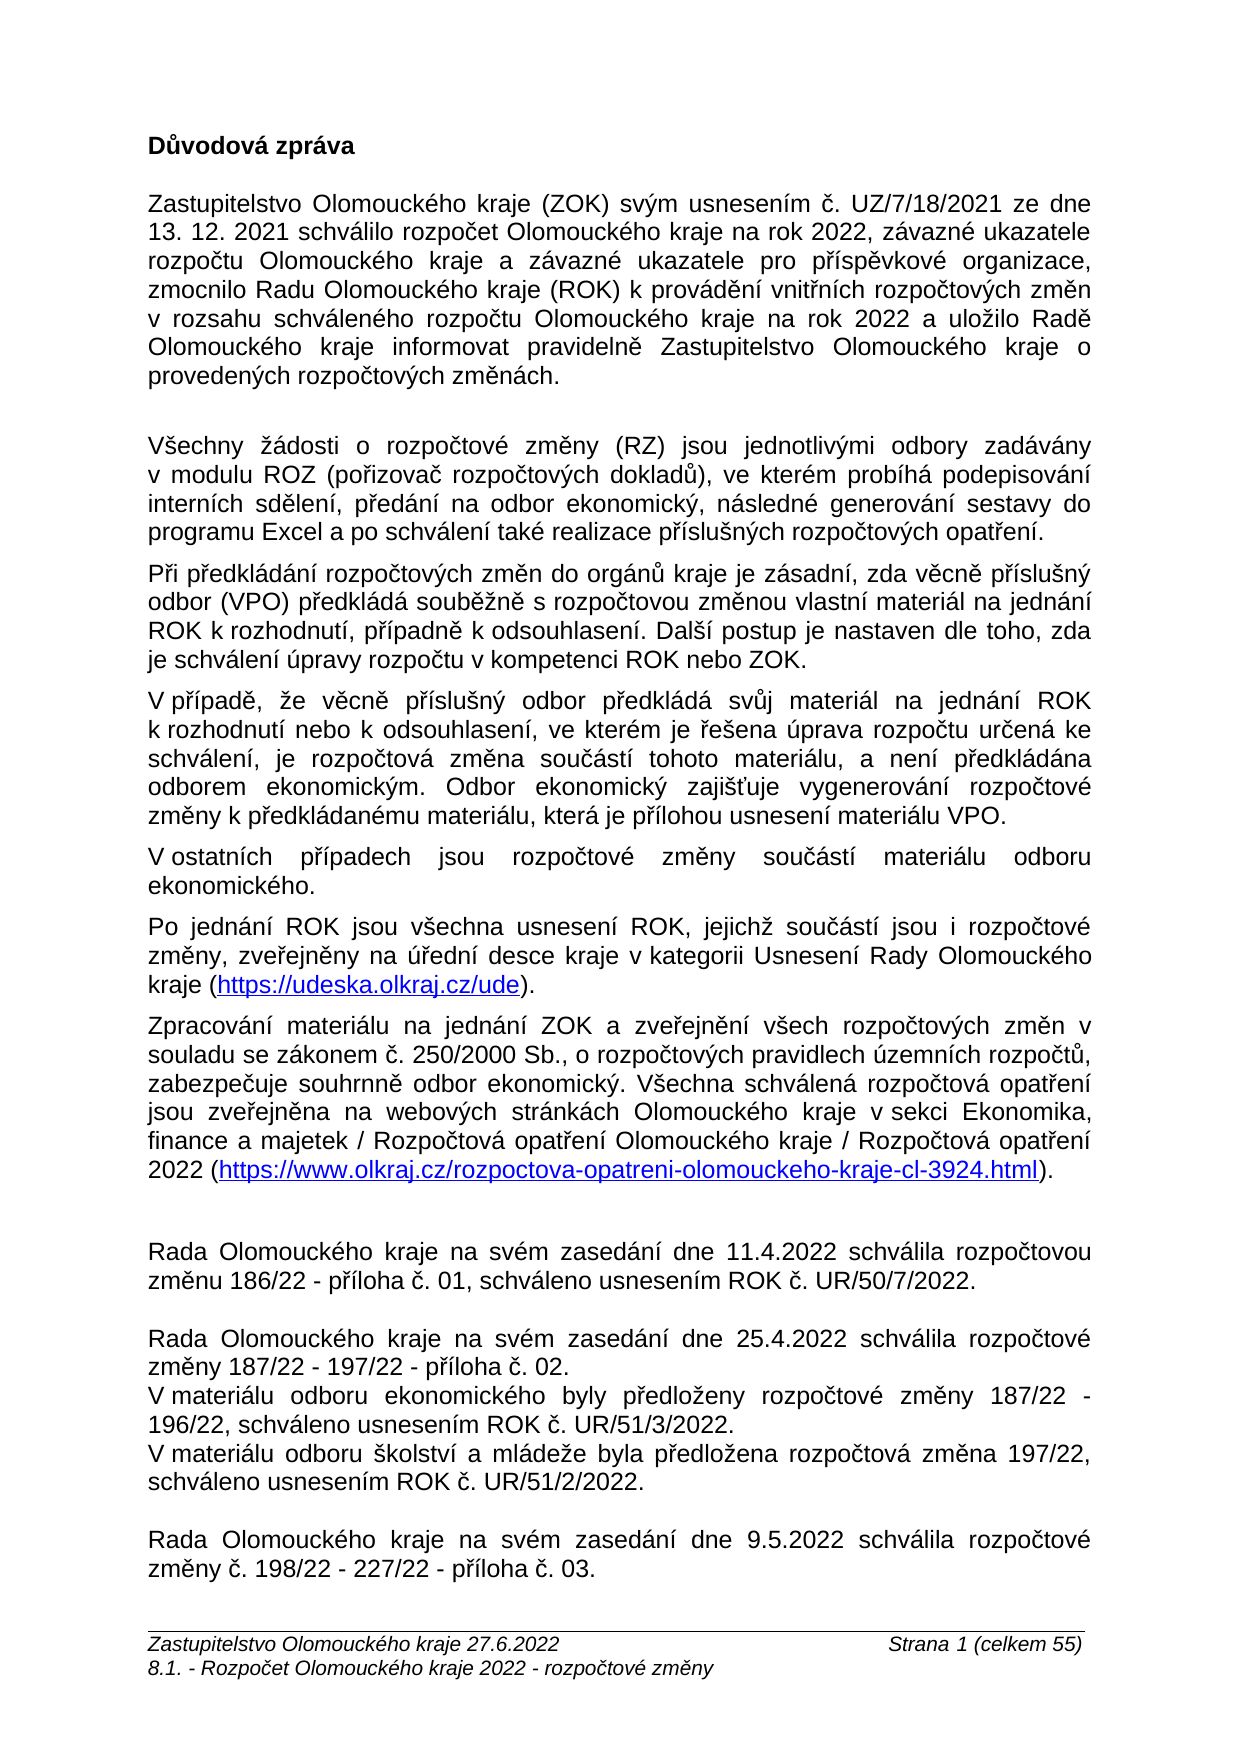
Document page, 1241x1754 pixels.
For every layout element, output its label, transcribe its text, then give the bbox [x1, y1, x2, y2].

text V ostatních případech jsou rozpočtové změny součástí materiálu odboru ekonomického. [148, 842, 1093, 900]
text Rada Olomouckého kraje na svém zasedání dne 9.5.2022 schválila rozpočtové změny č. 198/22 - 227/22 - příloha č. 03. [148, 1525, 1093, 1582]
text V případě, že věcně příslušný odbor předkládá svůj materiál na jednání ROK k rozhodnutí nebo k odsouhlasení, ve kterém je řešena úprava rozpočtu určená ke schválení, je rozpočtová změna součástí tohoto materiálu, a není předkládána odborem ekonomickým. Odbor ekonomický zajišťuje vygenerování rozpočtové změny k předkládanému materiálu, která je přílohou usnesení materiálu VPO. [148, 686, 1093, 830]
text Důvodová zpráva [148, 131, 1093, 160]
text Zpracování materiálu na jednání ZOK a zveřejnění všech rozpočtových změn v souladu se zákonem č. 250/2000 Sb., o rozpočtových pravidlech územních rozpočtů, zabezpečuje souhrnně odbor ekonomický. Všechna schválená rozpočtová opatření jsou zveřejněna na webových stránkách Olomouckého kraje v sekci Ekonomika, finance a majetek / Rozpočtová opatření Olomouckého kraje / Rozpočtová opatření 2022 (https://www.olkraj.cz/rozpoctova-opatreni-olomouckeho-kraje-cl-3924.html). [148, 1011, 1093, 1183]
text Všechny žádosti o rozpočtové změny (RZ) jsou jednotlivými odbory zadávány v modulu ROZ (pořizovač rozpočtových dokladů), ve kterém probíhá podepisování interních sdělení, předání na odbor ekonomický, následné generování sestavy do programu Excel a po schválení také realizace příslušných rozpočtových opatření. [148, 431, 1093, 546]
text Po jednání ROK jsou všechna usnesení ROK, jejichž součástí jsou i rozpočtové změny, zveřejněny na úřední desce kraje v kategorii Usnesení Rady Olomouckého kraje (https://udeska.olkraj.cz/ude). [148, 912, 1093, 998]
text V materiálu odboru ekonomického byly předloženy rozpočtové změny 187/22 - 196/22, schváleno usnesením ROK č. UR/51/3/2022. [148, 1381, 1093, 1438]
text Rada Olomouckého kraje na svém zasedání dne 11.4.2022 schválila rozpočtovou změnu 186/22 - příloha č. 01, schváleno usnesením ROK č. UR/50/7/2022. [148, 1237, 1093, 1295]
text Rada Olomouckého kraje na svém zasedání dne 25.4.2022 schválila rozpočtové změny 187/22 - 197/22 - příloha č. 02. [148, 1323, 1093, 1381]
text Při předkládání rozpočtových změn do orgánů kraje je zásadní, zda věcně příslušný odbor (VPO) předkládá souběžně s rozpočtovou změnou vlastní materiál na jednání ROK k rozhodnutí, případně k odsouhlasení. Další postup je nastaven dle toho, zda je schválení úpravy rozpočtu v kompetenci ROK nebo ZOK. [148, 558, 1093, 673]
text Zastupitelstvo Olomouckého kraje (ZOK) svým usnesením č. UZ/7/18/2021 ze dne 13. 12. 2021 schválilo rozpočet Olomouckého kraje na rok 2022, závazné ukazatele rozpočtu Olomouckého kraje a závazné ukazatele pro příspěvkové organizace, zmocnilo Radu Olomouckého kraje (ROK) k provádění vnitřních rozpočtových změn v rozsahu schváleného rozpočtu Olomouckého kraje na rok 2022 a uložilo Radě Olomouckého kraje informovat pravidelně Zastupitelstvo Olomouckého kraje o provedených rozpočtových změnách. [148, 188, 1093, 390]
text V materiálu odboru školství a mládeže byla předložena rozpočtová změna 197/22, schváleno usnesením ROK č. UR/51/2/2022. [148, 1438, 1093, 1496]
